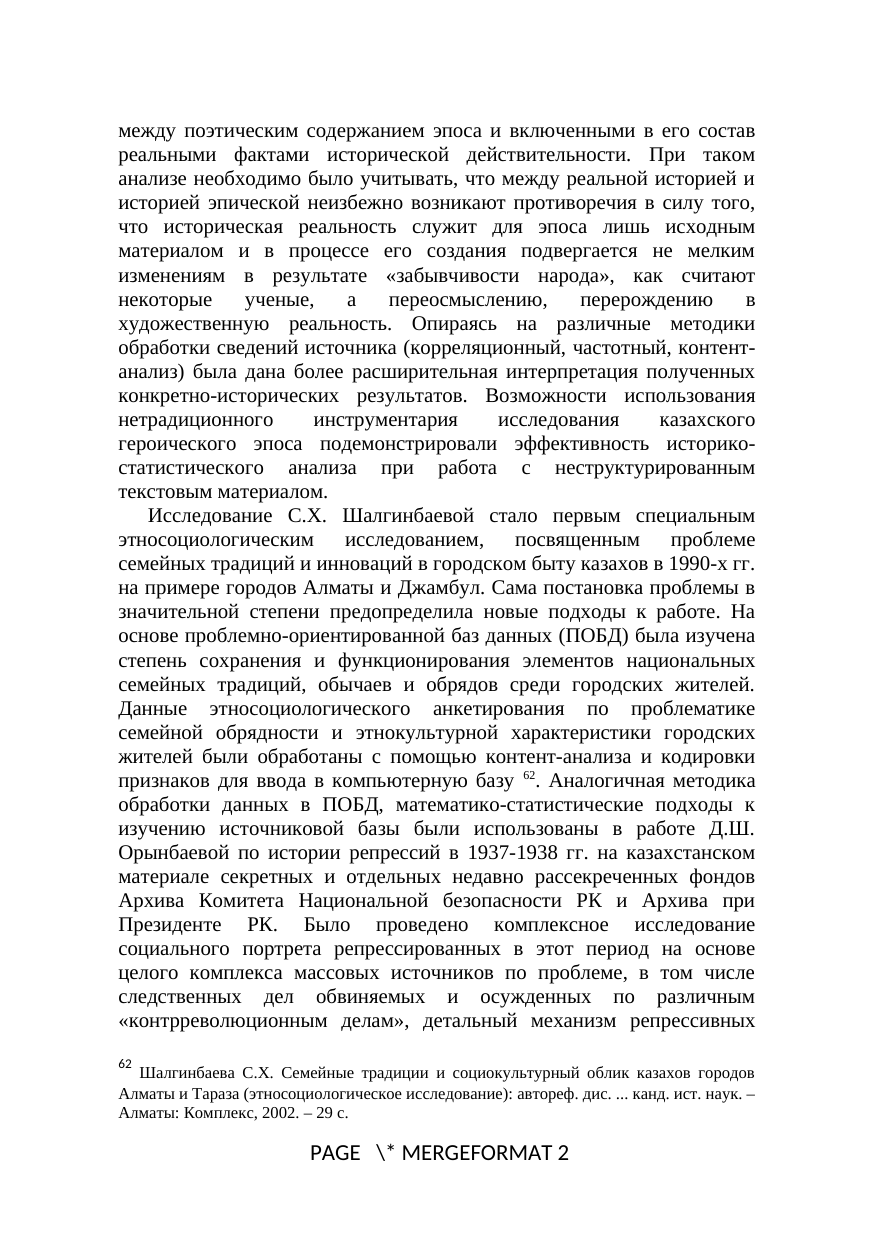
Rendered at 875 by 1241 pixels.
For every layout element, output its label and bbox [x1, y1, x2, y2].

text [118, 503, 756, 1032]
text [118, 118, 756, 503]
